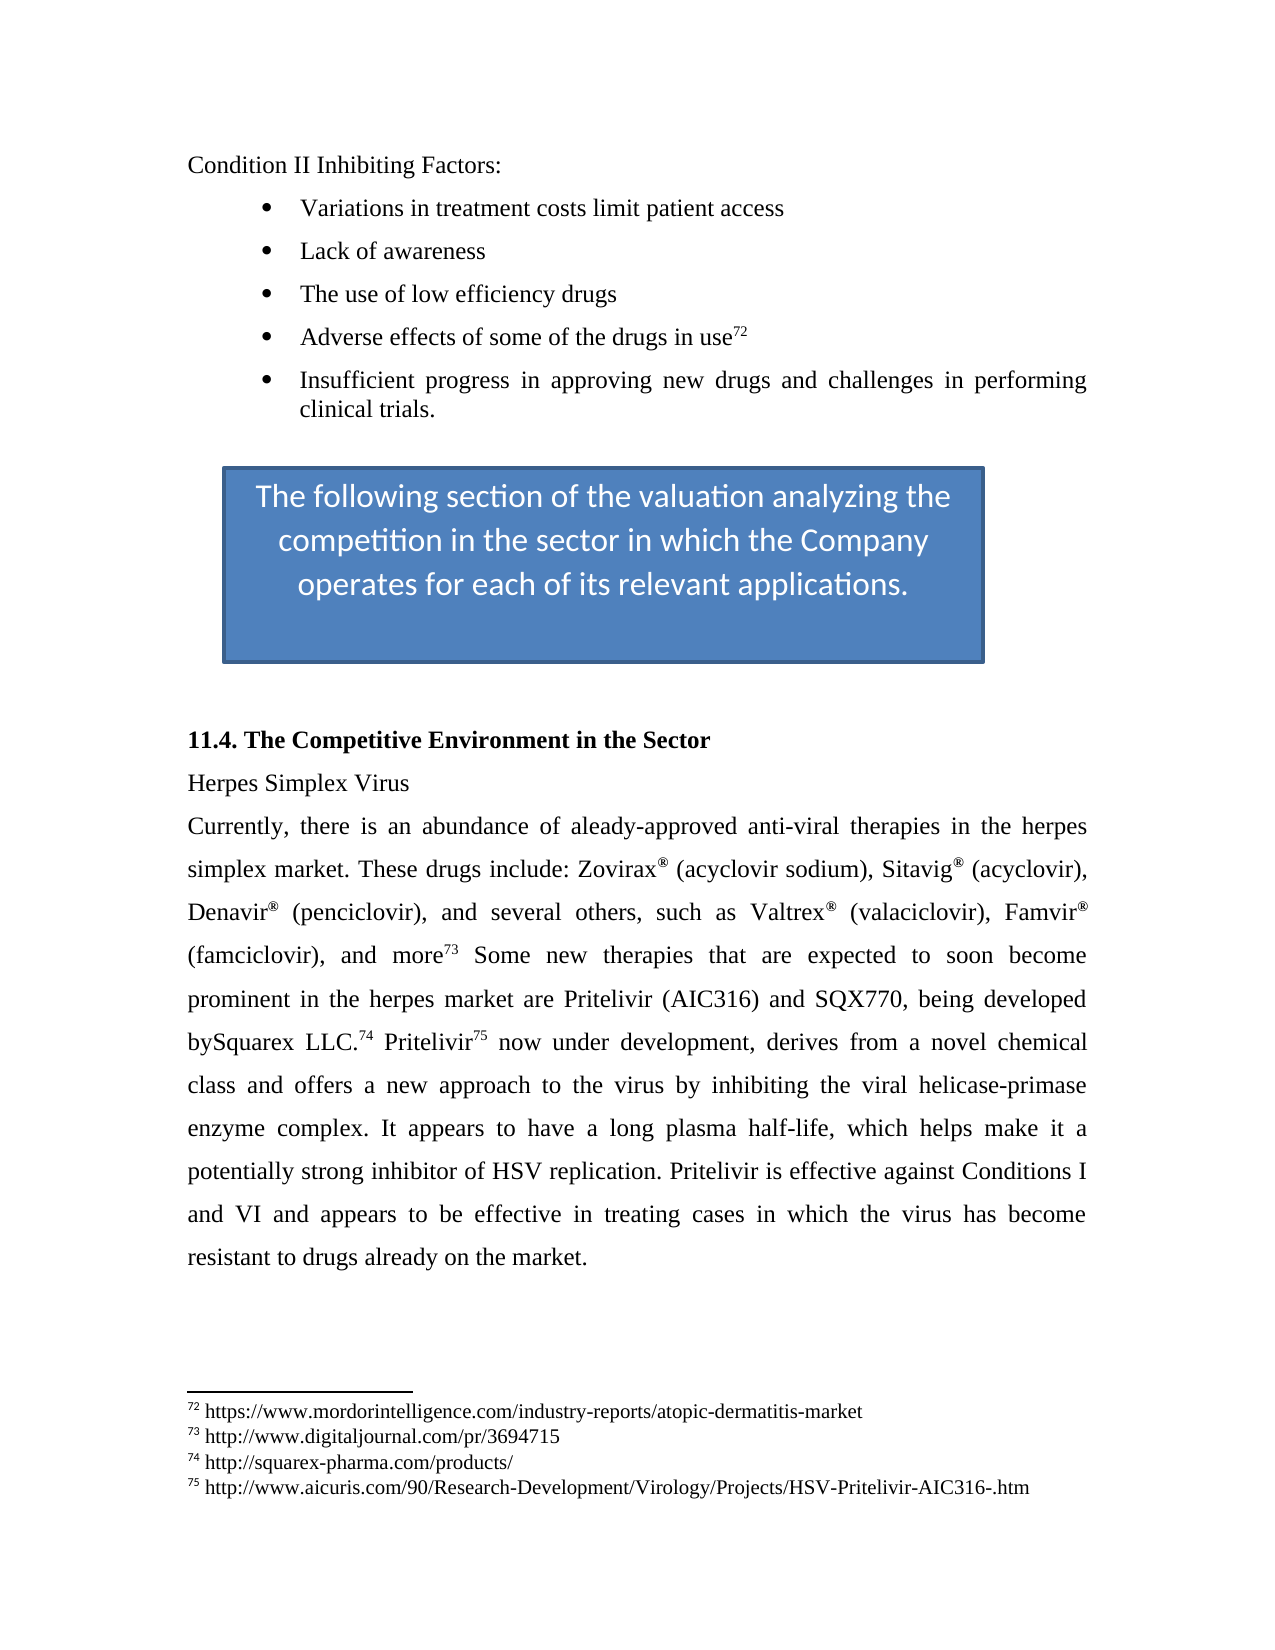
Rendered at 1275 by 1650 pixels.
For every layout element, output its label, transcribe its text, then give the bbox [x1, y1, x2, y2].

subtitle Currently, there is an abundance of aleady-approved anti-viral therapies in the herpes simplex market. These drugs include: Zovirax® (acyclovir sodium), Sitavig® (acyclovir), Denavir® (penciclovir), and several others, such as Valtrex® (valaciclovir), Famvir® (famciclovir), and more Some new therapies that are expected to soon become prominent in the herpes market are Pritelivir (AIC316) and SQX770, being developed bySquarex LLC. Pritelivir now under development, derives from a novel chemical class and offers a new approach to the virus by inhibiting the viral helicase-primase enzyme complex. It appears to have a long plasma half-life, which helps make it a potentially strong inhibitor of HSV replication. Pritelivir is effective against Conditions I and VI and appears to be effective in treating cases in which the virus has become resistant to drugs already on the market. [187, 811, 1088, 1271]
list Lack of awareness [262, 236, 1088, 265]
list Variations in treatment costs limit patient access [262, 193, 1088, 222]
text Condition II Inhibiting Factors: [187, 150, 1088, 179]
subtitle 11.4. The Competitive Environment in the Sector [187, 725, 1088, 754]
list Adverse effects of some of the drugs in use [262, 322, 1088, 351]
subtitle Herpes Simplex Virus [187, 768, 1088, 797]
list Insufficient progress in approving new drugs and challenges in performing clinical trials. [262, 366, 1088, 423]
list The use of low efficiency drugs [262, 279, 1088, 308]
